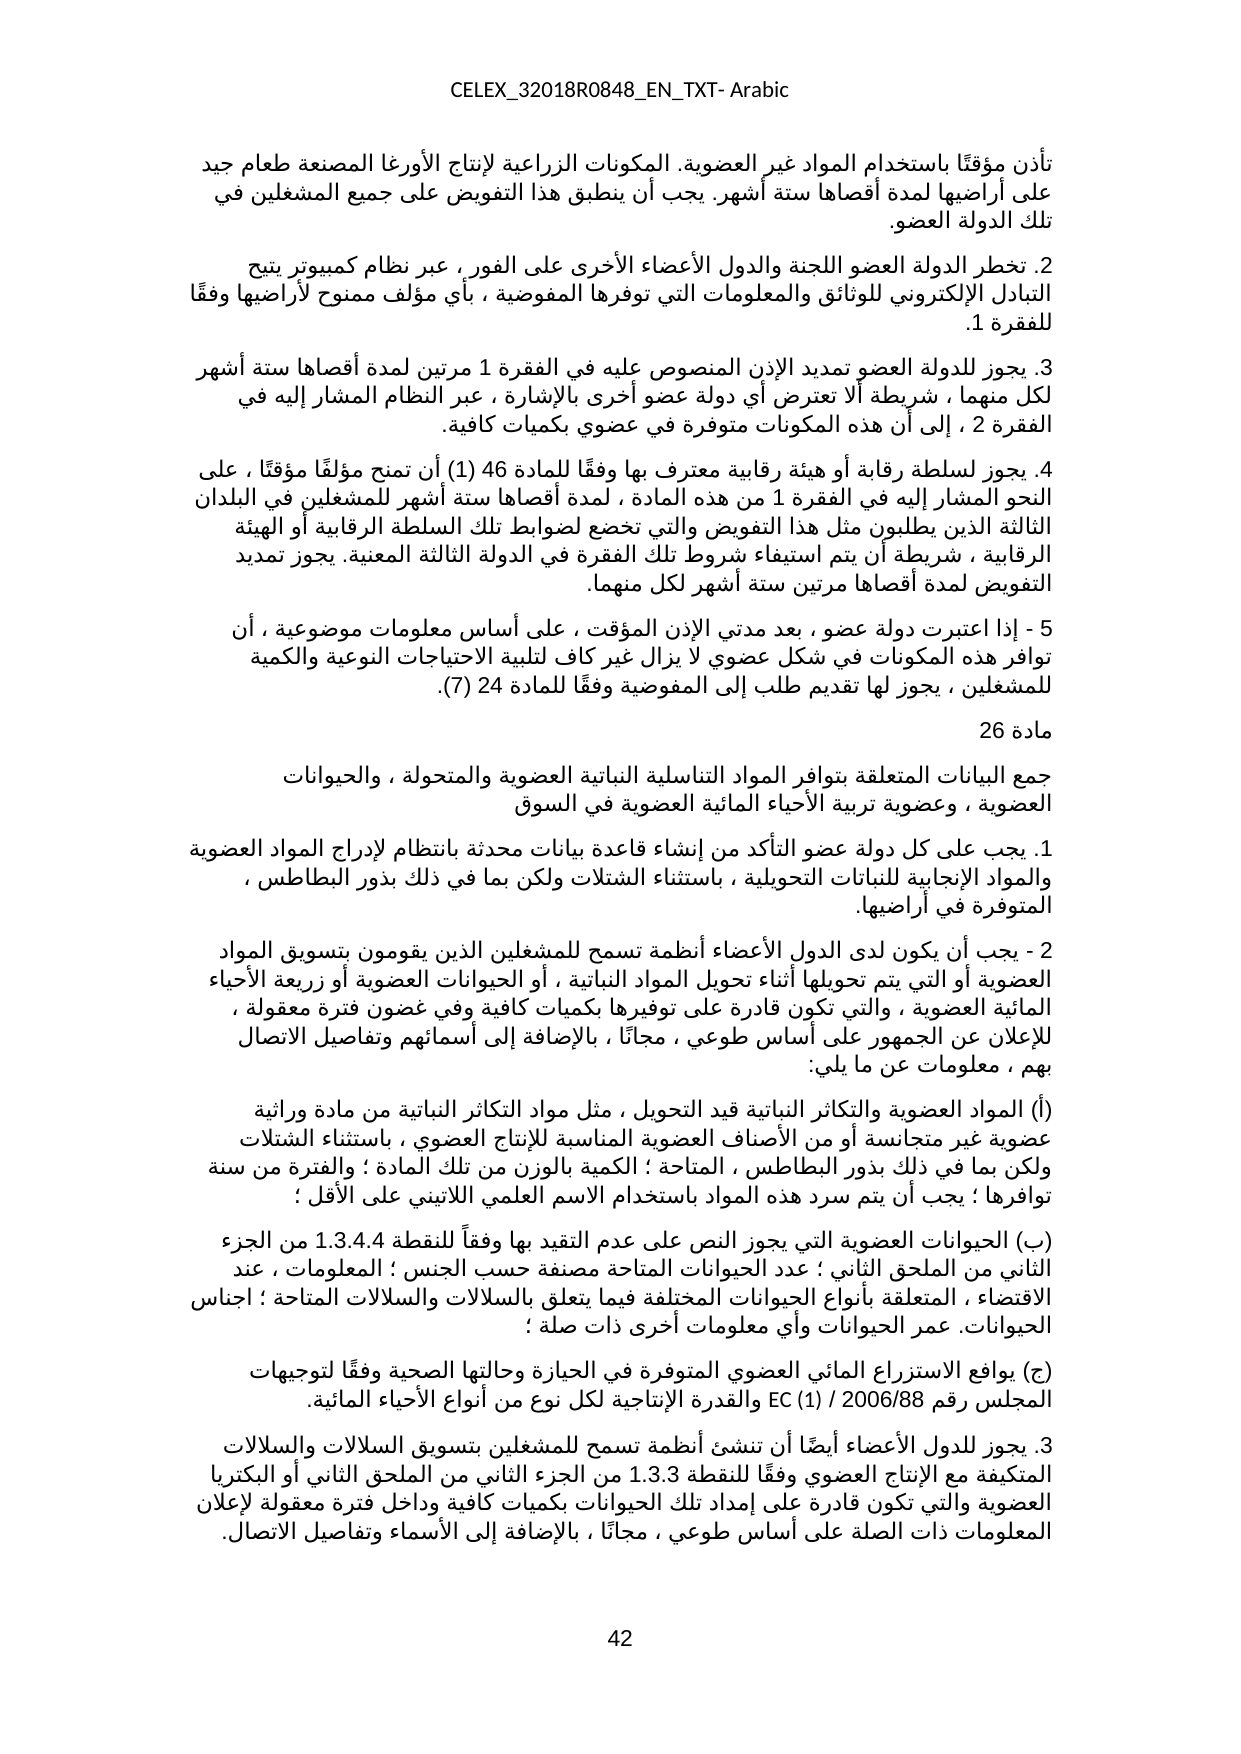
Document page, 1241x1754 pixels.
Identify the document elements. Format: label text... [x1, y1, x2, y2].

text 2 - يجب أن يكون لدى الدول الأعضاء أنظمة تسمح للمشغلين الذين يقومون بتسويق المواد العضوية أو التي يتم تحويلها أثناء تحويل المواد النباتية ، أو الحيوانات العضوية أو زريعة الأحياء المائية العضوية ، والتي تكون قادرة على توفيرها بكميات كافية وفي غضون فترة معقولة ، للإعلان عن الجمهور على أساس طوعي ، مجانًا ، بالإضافة إلى أسمائهم وتفاصيل الاتصال بهم ، معلومات عن ما يلي: [187, 937, 1053, 1077]
text 4. يجوز لسلطة رقابة أو هيئة رقابية معترف بها وفقًا للمادة 46 (1) أن تمنح مؤلفًا مؤقتًا ، على النحو المشار إليه في الفقرة 1 من هذه المادة ، لمدة أقصاها ستة أشهر للمشغلين في البلدان الثالثة الذين يطلبون مثل هذا التفويض والتي تخضع لضوابط تلك السلطة الرقابية أو الهيئة الرقابية ، شريطة أن يتم استيفاء شروط تلك الفقرة في الدولة الثالثة المعنية. يجوز تمديد التفويض لمدة أقصاها مرتين ستة أشهر لكل منهما. [187, 456, 1053, 596]
text 3. يجوز للدول الأعضاء أيضًا أن تنشئ أنظمة تسمح للمشغلين بتسويق السلالات والسلالات المتكيفة مع الإنتاج العضوي وفقًا للنقطة 1.3.3 من الجزء الثاني من الملحق الثاني أو البكتريا العضوية والتي تكون قادرة على إمداد تلك الحيوانات بكميات كافية وداخل فترة معقولة لإعلان المعلومات ذات الصلة على أساس طوعي ، مجانًا ، بالإضافة إلى الأسماء وتفاصيل الاتصال. [187, 1432, 1053, 1544]
text مادة 26 [187, 717, 1053, 743]
text 1. يجب على كل دولة عضو التأكد من إنشاء قاعدة بيانات محدثة بانتظام لإدراج المواد العضوية والمواد الإنجابية للنباتات التحويلية ، باستثناء الشتلات ولكن بما في ذلك بذور البطاطس ، المتوفرة في أراضيها. [187, 835, 1053, 919]
text (ب) الحيوانات العضوية التي يجوز النص على عدم التقيد بها وفقاً للنقطة 1.3.4.4 من الجزء الثاني من الملحق الثاني ؛ عدد الحيوانات المتاحة مصنفة حسب الجنس ؛ المعلومات ، عند الاقتضاء ، المتعلقة بأنواع الحيوانات المختلفة فيما يتعلق بالسلالات والسلالات المتاحة ؛ اجناس الحيوانات. عمر الحيوانات وأي معلومات أخرى ذات صلة ؛ [187, 1227, 1053, 1338]
text جمع البيانات المتعلقة بتوافر المواد التناسلية النباتية العضوية والمتحولة ، والحيوانات العضوية ، وعضوية تربية الأحياء المائية العضوية في السوق [187, 762, 1053, 817]
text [187, 150, 1053, 233]
text 5 - إذا اعتبرت دولة عضو ، بعد مدتي الإذن المؤقت ، على أساس معلومات موضوعية ، أن توافر هذه المكونات في شكل عضوي لا يزال غير كاف لتلبية الاحتياجات النوعية والكمية للمشغلين ، يجوز لها تقديم طلب إلى المفوضية وفقًا للمادة 24 (7). [187, 615, 1053, 698]
text (أ) المواد العضوية والتكاثر النباتية قيد التحويل ، مثل مواد التكاثر النباتية من مادة وراثية عضوية غير متجانسة أو من الأصناف العضوية المناسبة للإنتاج العضوي ، باستثناء الشتلات ولكن بما في ذلك بذور البطاطس ، المتاحة ؛ الكمية بالوزن من تلك المادة ؛ والفترة من سنة توافرها ؛ يجب أن يتم سرد هذه المواد باستخدام الاسم العلمي اللاتيني على الأقل ؛ [187, 1096, 1053, 1208]
text (ج) يوافع الاستزراع المائي العضوي المتوفرة في الحيازة وحالتها الصحية وفقًا لتوجيهات المجلس رقم 2006/88 / EC (1) والقدرة الإنتاجية لكل نوع من أنواع الأحياء المائية. [187, 1357, 1053, 1413]
text 2. تخطر الدولة العضو اللجنة والدول الأعضاء الأخرى على الفور ، عبر نظام كمبيوتر يتيح التبادل الإلكتروني للوثائق والمعلومات التي توفرها المفوضية ، بأي مؤلف ممنوح لأراضيها وفقًا للفقرة 1. [187, 252, 1053, 335]
text 3. يجوز للدولة العضو تمديد الإذن المنصوص عليه في الفقرة 1 مرتين لمدة أقصاها ستة أشهر لكل منهما ، شريطة ألا تعترض أي دولة عضو أخرى بالإشارة ، عبر النظام المشار إليه في الفقرة 2 ، إلى أن هذه المكونات متوفرة في عضوي بكميات كافية. [187, 354, 1053, 437]
